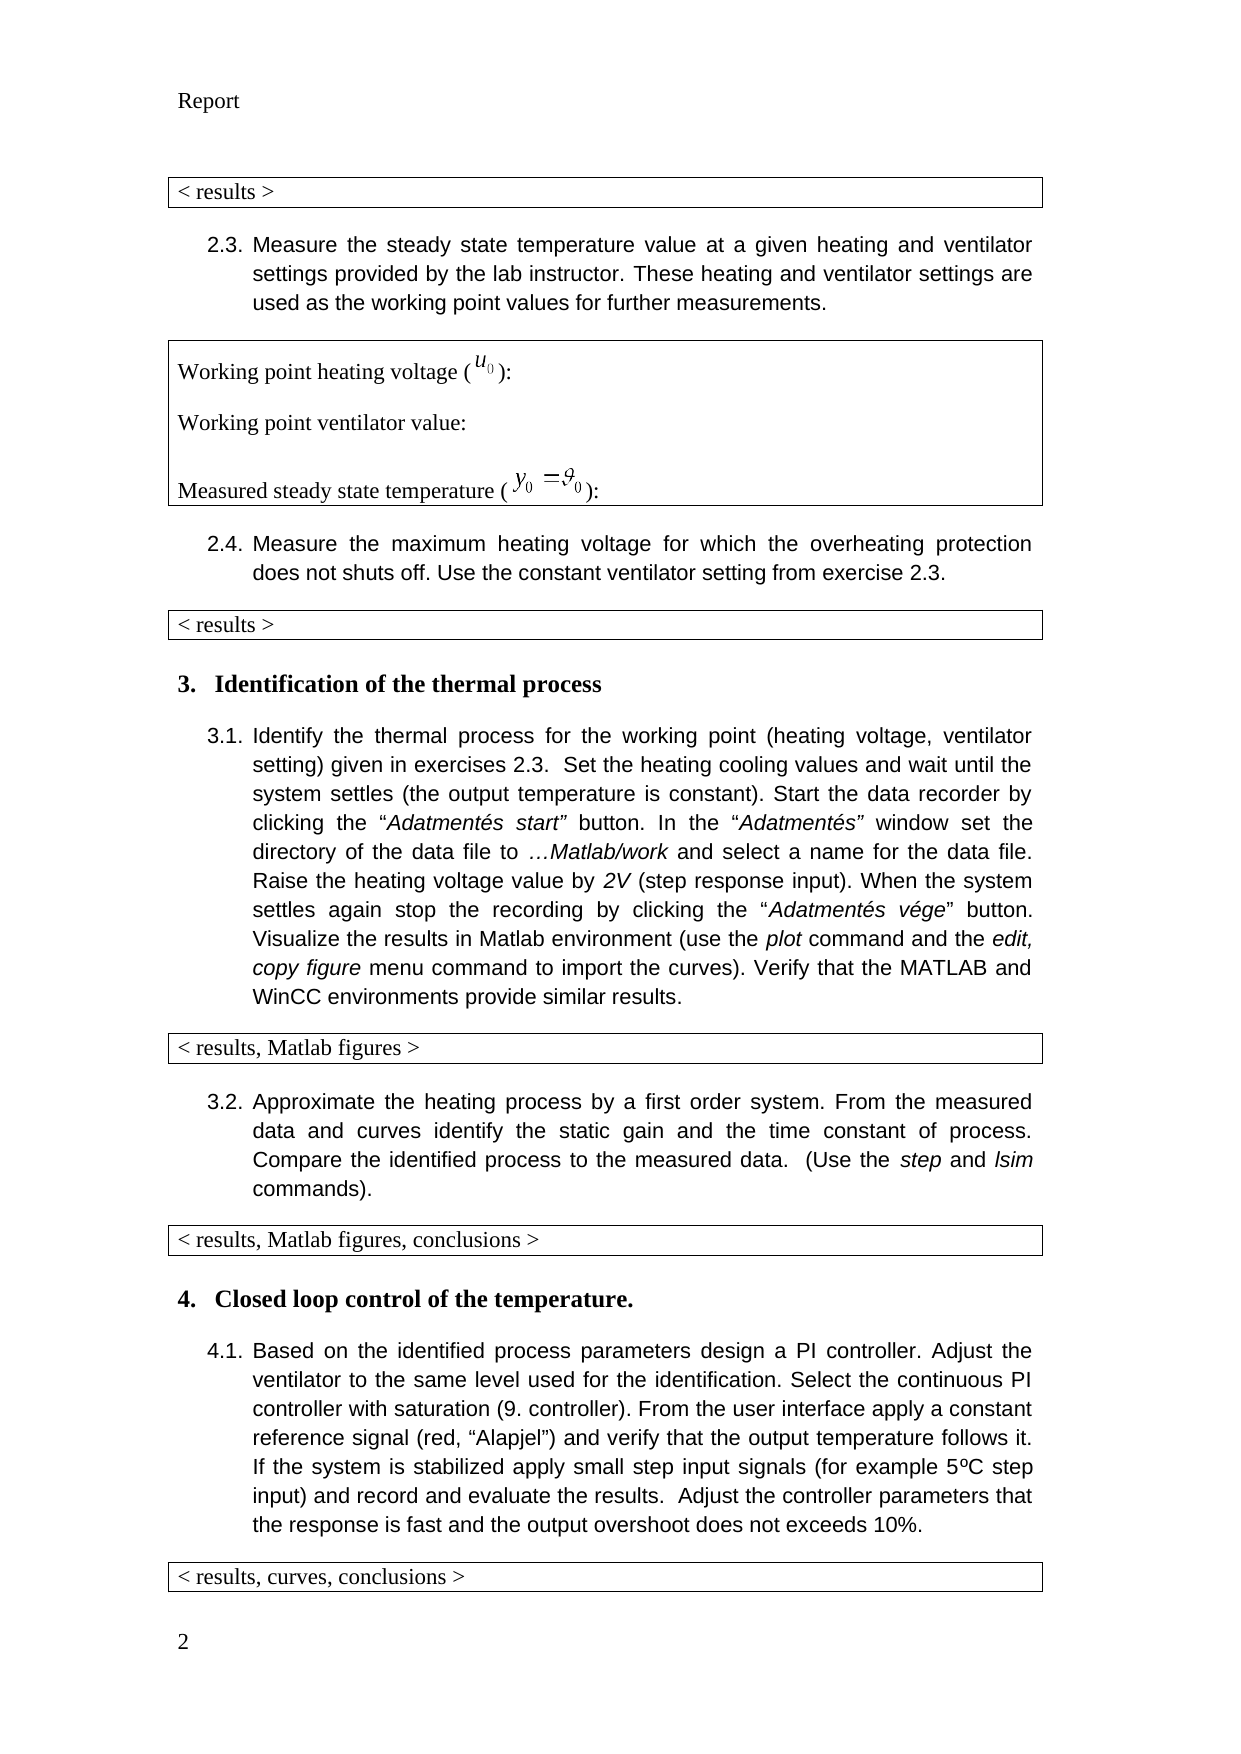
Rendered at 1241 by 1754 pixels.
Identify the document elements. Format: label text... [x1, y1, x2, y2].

text Approximate the heating process by a first order system. From the measured data and curves identify the static gain and the time constant of process. Compare the identified process to the measured data. (Use the step and lsim commands). [207, 1088, 1033, 1201]
text Working point ventilator value: [169, 408, 1042, 435]
text Working point heating voltage (): [169, 341, 1042, 384]
text < results, Matlab figures > [169, 1034, 1042, 1063]
text < results, Matlab figures, conclusions > [169, 1226, 1042, 1255]
text Identification of the thermal process [177, 669, 1033, 698]
text < results > [169, 611, 1042, 639]
text Measured steady state temperature (): [169, 459, 1042, 505]
text Based on the identified process parameters design a PI controller. Adjust the ventilator to the same level used for the identification. Select the continuous PI controller with saturation (9. controller). From the user interface apply a constant reference signal (red, “Alapjel”) and verify that the output temperature follows it. If the system is stabilized apply small step input signals (for example 5ºC step input) and record and evaluate the results. Adjust the controller parameters that the response is fast and the output overshoot does not exceeds 10%. [207, 1338, 1033, 1537]
text Measure the steady state temperature value at a given heating and ventilator settings provided by the lab instructor. These heating and ventilator settings are used as the working point values for further measurements. [207, 232, 1033, 316]
text < results > [169, 178, 1042, 207]
text Closed loop control of the temperature. [177, 1284, 1033, 1313]
text Identify the thermal process for the working point (heating voltage, ventilator setting) given in exercises 2.3. Set the heating cooling values and wait until the system settles (the output temperature is constant). Start the data recorder by clicking the “Adatmentés start” button. In the “Adatmentés” window set the directory of the data file to …Matlab/work and select a name for the data file. Raise the heating voltage value by 2V (step response input). When the system settles again stop the recording by clicking the “Adatmentés vége” button. Visualize the results in Matlab environment (use the plot command and the edit, copy figure menu command to import the curves). Verify that the MATLAB and WinCC environments provide similar results. [207, 723, 1033, 1009]
text < results, curves, conclusions > [169, 1563, 1042, 1591]
text Measure the maximum heating voltage for which the overheating protection does not shuts off. Use the constant ventilator setting from exercise 2.3. [207, 531, 1033, 585]
